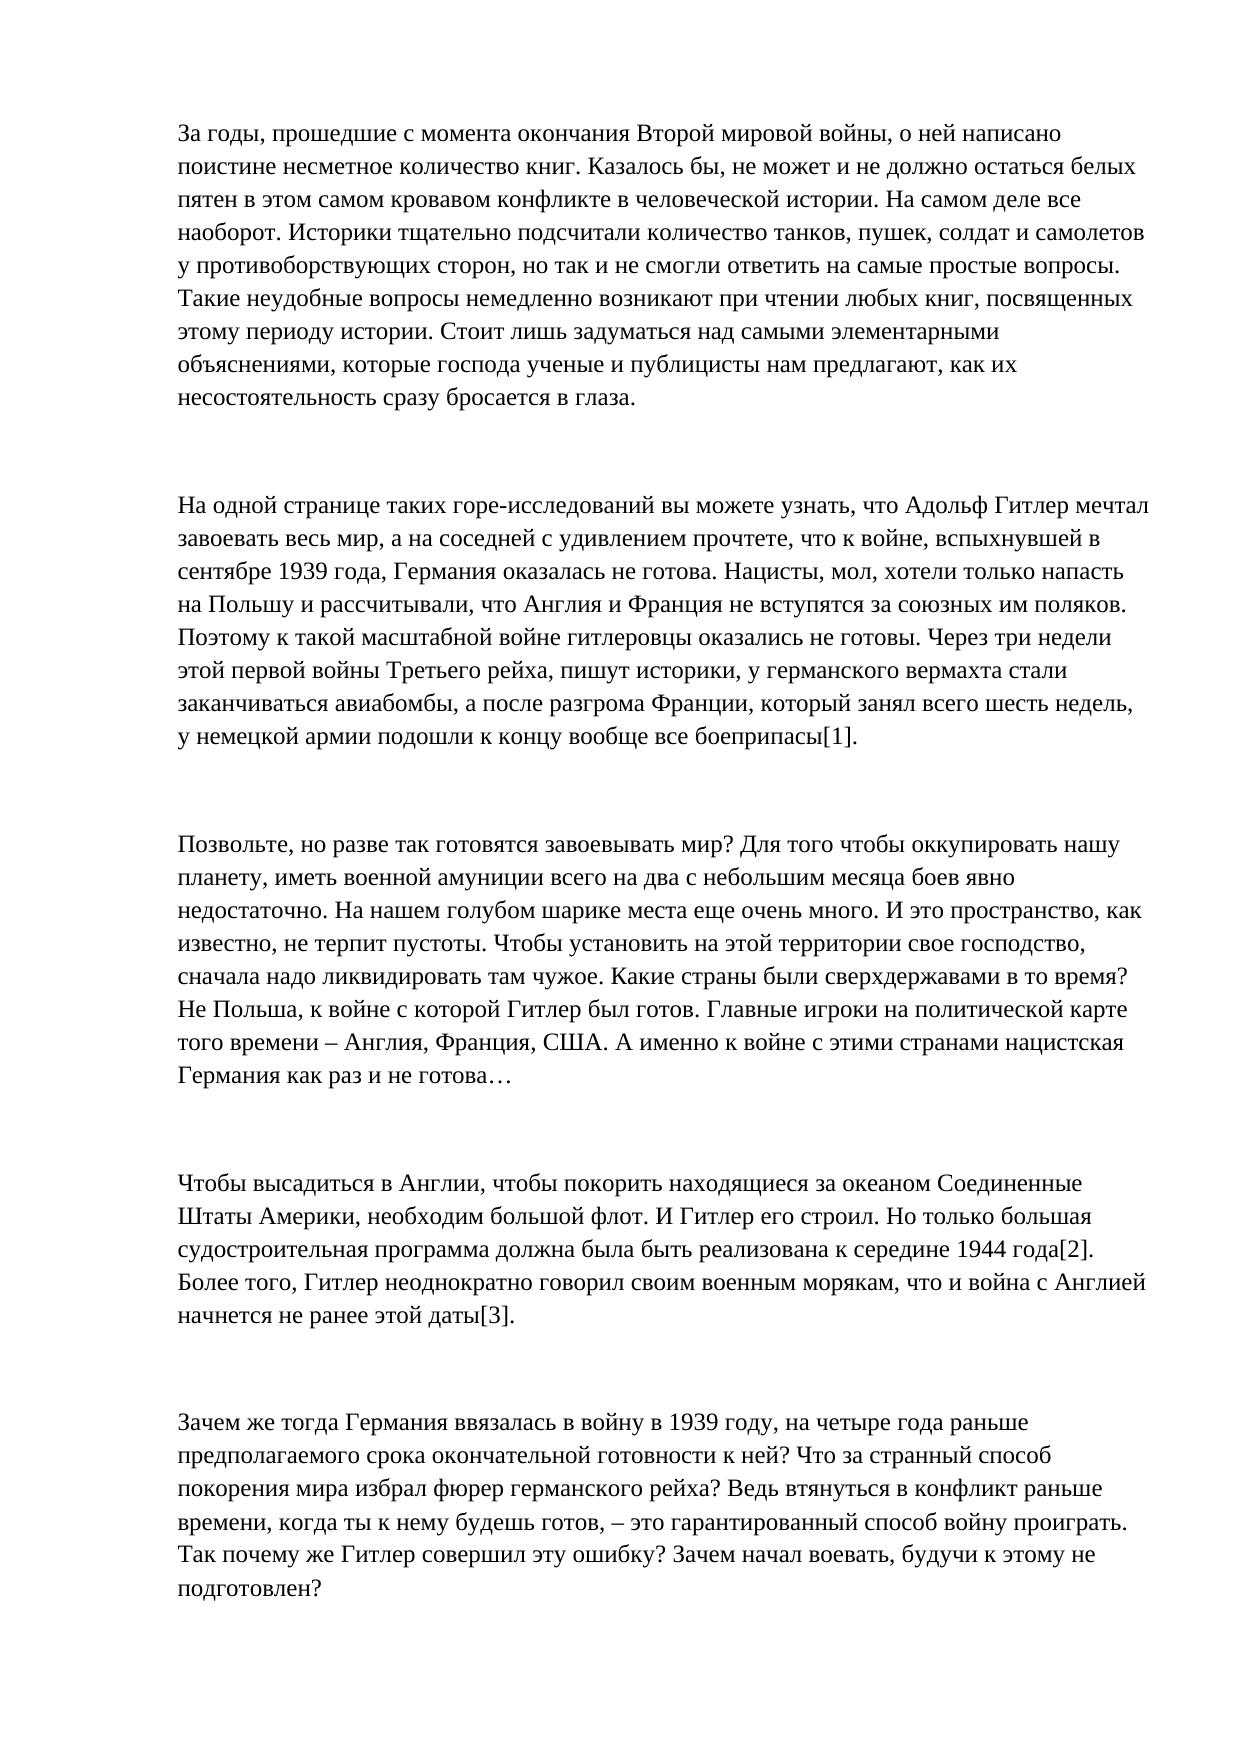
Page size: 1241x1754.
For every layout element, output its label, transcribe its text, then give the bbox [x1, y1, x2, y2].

text Чтобы высадиться в Англии, чтобы покорить находящиеся за океаном Соединенные Штаты Америки, необходим большой флот. И Гитлер его строил. Но только большая судостроительная программа должна была быть реализована к середине 1944 года[2]. Более того, Гитлер неоднократно говорил своим военным морякам, что и война с Англией начнется не ранее этой даты[3]. [177, 1168, 1152, 1328]
text Позвольте, но разве так готовятся завоевывать мир? Для того чтобы оккупировать нашу планету, иметь военной амуниции всего на два с небольшим месяца боев явно недостаточно. На нашем голубом шарике места еще очень много. И это пространство, как известно, не терпит пустоты. Чтобы установить на этой территории свое господство, сначала надо ликвидировать там чужое. Какие страны были сверхдержавами в то время? Не Польша, к войне с которой Гитлер был готов. Главные игроки на политической карте того времени – Англия, Франция, США. А именно к войне с этими странами нацистская Германия как раз и не готова… [177, 829, 1152, 1089]
text На одной странице таких горе-исследований вы можете узнать, что Адольф Гитлер мечтал завоевать весь мир, а на соседней с удивлением прочтете, что к войне, вспыхнувшей в сентябре 1939 года, Германия оказалась не готова. Нацисты, мол, хотели только напасть на Польшу и рассчитывали, что Англия и Франция не вступятся за союзных им поляков. Поэтому к такой масштабной войне гитлеровцы оказались не готовы. Через три недели этой первой войны Третьего рейха, пишут историки, у германского вермахта стали заканчиваться авиабомбы, а после разгрома Франции, который занял всего шесть недель, у немецкой армии подошли к концу вообще все боеприпасы[1]. [177, 490, 1152, 750]
text Зачем же тогда Германия ввязалась в войну в 1939 году, на четыре года раньше предполагаемого срока окончательной готовности к ней? Что за странный способ покорения мира избрал фюрер германского рейха? Ведь втянуться в конфликт раньше времени, когда ты к нему будешь готов, – это гарантированный способ войну проиграть. Так почему же Гитлер совершил эту ошибку? Зачем начал воевать, будучи к этому не подготовлен? [177, 1407, 1152, 1601]
text За годы, прошедшие с момента окончания Второй мировой войны, о ней написано поистине несметное количество книг. Казалось бы, не может и не должно остаться белых пятен в этом самом кровавом конфликте в человеческой истории. На самом деле все наоборот. Историки тщательно подсчитали количество танков, пушек, солдат и самолетов у противоборствующих сторон, но так и не смогли ответить на самые простые вопросы. Такие неудобные вопросы немедленно возникают при чтении любых книг, посвященных этому периоду истории. Стоит лишь задуматься над самыми элементарными объяснениями, которые господа ученые и публицисты нам предлагают, как их несостоятельность сразу бросается в глаза. [177, 118, 1152, 411]
